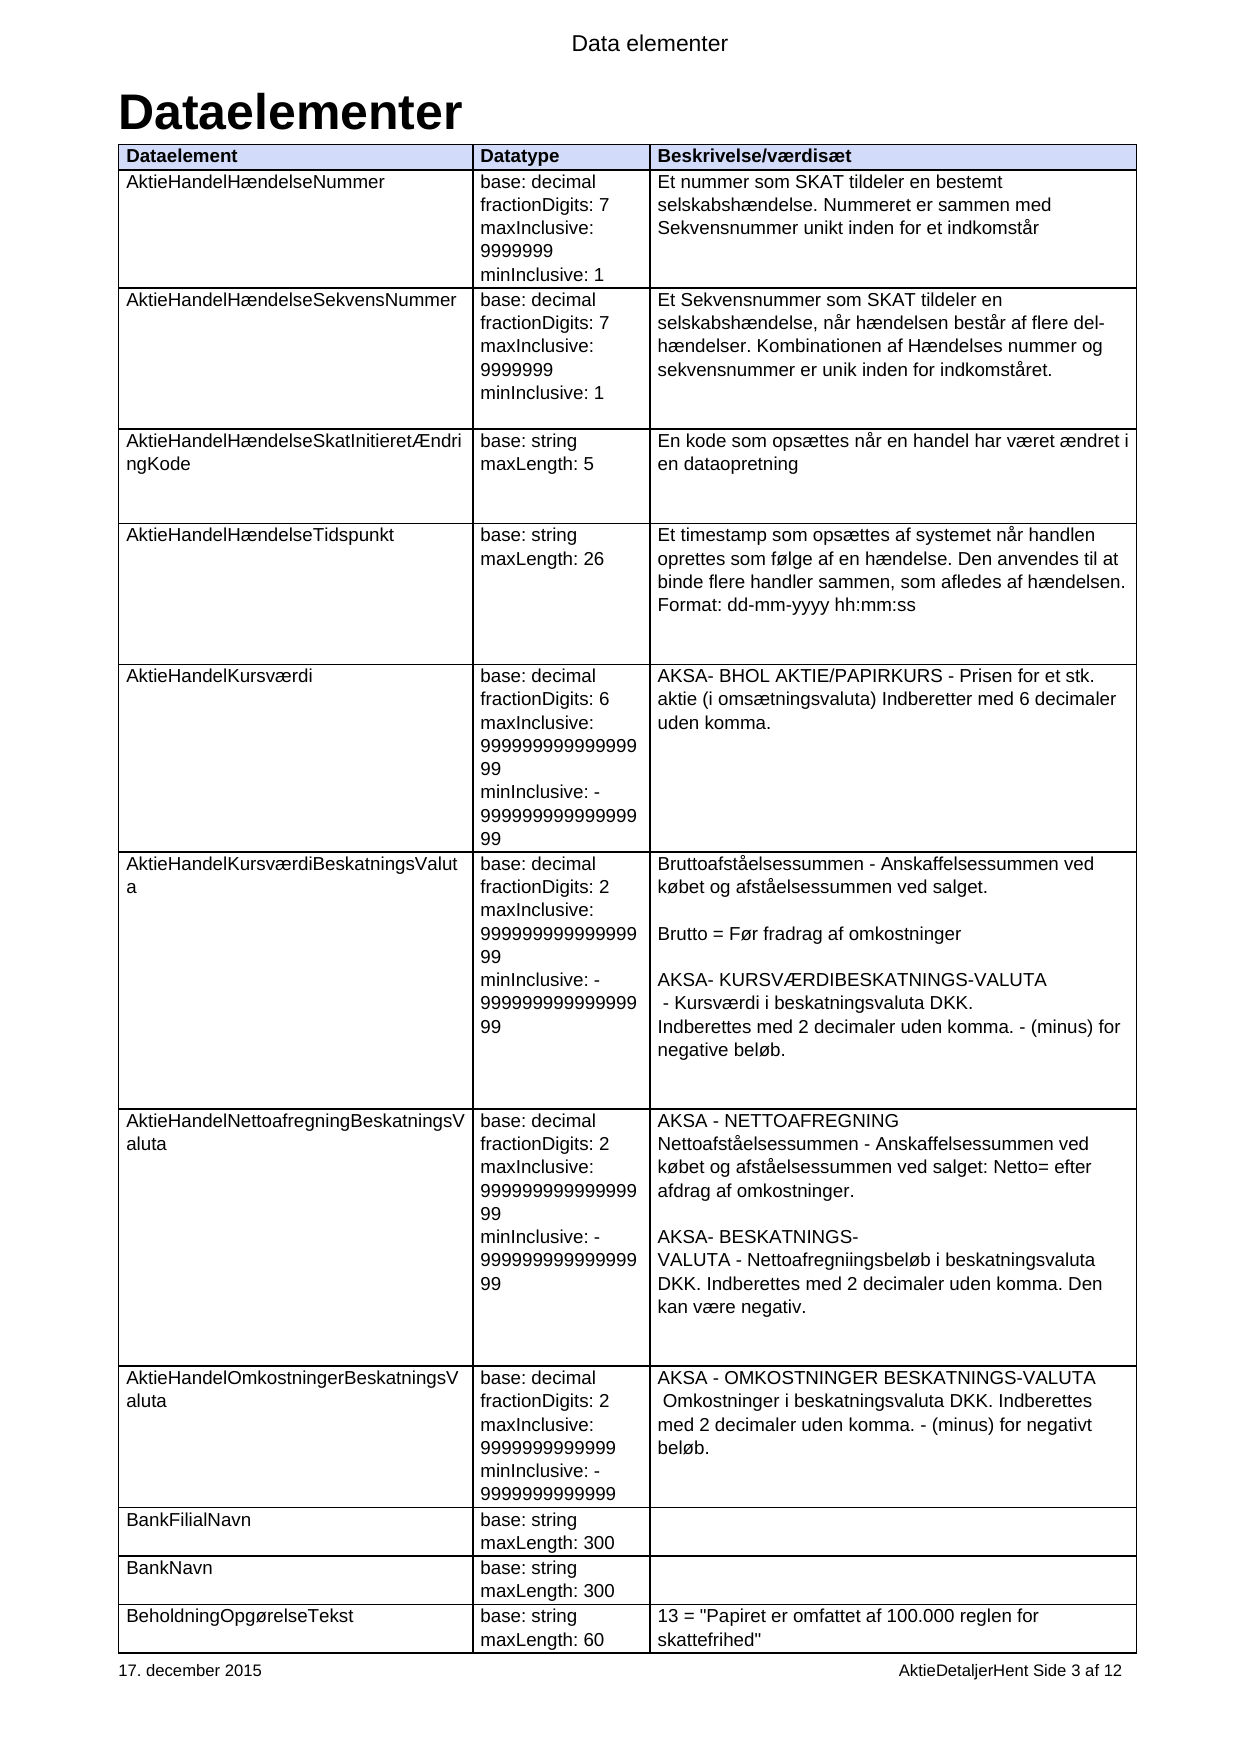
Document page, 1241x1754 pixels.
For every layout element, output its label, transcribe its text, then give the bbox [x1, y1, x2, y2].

table_cell AktieHandelKursværdiBeskatningsValuta [119, 853, 472, 1108]
table_header Dataelement [119, 145, 472, 169]
table_cell AKSA - OMKOSTNINGER BESKATNINGS-VALUTA Omkostninger i beskatningsvaluta DKK. Indberettes med 2 decimaler uden komma. - (minus) for negativt beløb. [651, 1367, 1136, 1507]
table_cell BankFilialNavn [119, 1508, 472, 1555]
table_cell Et nummer som SKAT tildeler en bestemt selskabshændelse. Nummeret er sammen med Sekvensnummer unikt inden for et indkomstår [651, 171, 1136, 287]
table_cell AKSA - NETTOAFREGNING Nettoafståelsessummen - Anskaffelsessummen ved købet og afståelsessummen ved salget: Netto= efter afdrag af omkostninger. AKSA- BESKATNINGS- VALUTA - Nettoafregniingsbeløb i beskatningsvaluta DKK. Indberettes med 2 decimaler uden komma. Den kan være negativ. [651, 1110, 1136, 1365]
table_cell base: decimal fractionDigits: 2 maxInclusive: 99999999999999999 minInclusive: -99999999999999999 [474, 853, 649, 1108]
table_header Datatype [474, 145, 649, 169]
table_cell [651, 1605, 1136, 1652]
table_cell En kode som opsættes når en handel har været ændret i en dataopretning [651, 430, 1136, 522]
table_cell [651, 1508, 1136, 1555]
table_cell AktieHandelNettoafregningBeskatningsValuta [119, 1110, 472, 1365]
table_cell Et Sekvensnummer som SKAT tildeler en selskabshændelse, når hændelsen består af flere del-hændelser. Kombinationen af Hændelses nummer og sekvensnummer er unik inden for indkomståret. [651, 289, 1136, 428]
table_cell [474, 1605, 649, 1652]
table_cell AktieHandelKursværdi [119, 665, 472, 851]
table_cell base: string maxLength: 5 [474, 430, 649, 522]
table_cell base: decimal fractionDigits: 7 maxInclusive: 9999999 minInclusive: 1 [474, 171, 649, 287]
table_cell [651, 1557, 1136, 1604]
table_cell AktieHandelHændelseNummer [119, 171, 472, 287]
table_cell Et timestamp som opsættes af systemet når handlen oprettes som følge af en hændelse. Den anvendes til at binde flere handler sammen, som afledes af hændelsen. Format: dd-mm-yyyy hh:mm:ss [651, 524, 1136, 663]
table_cell AktieHandelHændelseSekvensNummer [119, 289, 472, 428]
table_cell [119, 1605, 472, 1652]
table_cell base: decimal fractionDigits: 2 maxInclusive: 9999999999999 minInclusive: -9999999999999 [474, 1367, 649, 1507]
table_header Beskrivelse/værdisæt [651, 145, 1136, 169]
text Dataelementer [118, 82, 1181, 140]
table_cell base: string maxLength: 300 [474, 1508, 649, 1555]
table_cell AktieHandelHændelseSkatInitieretÆndringKode [119, 430, 472, 522]
table_cell Bruttoafståelsessummen - Anskaffelsessummen ved købet og afståelsessummen ved salget. Brutto = Før fradrag af omkostninger AKSA- KURSVÆRDIBESKATNINGS-VALUTA - Kursværdi i beskatningsvaluta DKK. Indberettes med 2 decimaler uden komma. - (minus) for negative beløb. [651, 853, 1136, 1108]
table_cell base: decimal fractionDigits: 2 maxInclusive: 99999999999999999 minInclusive: -99999999999999999 [474, 1110, 649, 1365]
table_cell BankNavn [119, 1557, 472, 1604]
table_cell base: string maxLength: 26 [474, 524, 649, 663]
table_cell base: decimal fractionDigits: 7 maxInclusive: 9999999 minInclusive: 1 [474, 289, 649, 428]
table_cell AKSA- BHOL AKTIE/PAPIRKURS - Prisen for et stk. aktie (i omsætningsvaluta) Indberetter med 6 decimaler uden komma. [651, 665, 1136, 851]
table_cell AktieHandelHændelseTidspunkt [119, 524, 472, 663]
table_cell base: decimal fractionDigits: 6 maxInclusive: 99999999999999999 minInclusive: -99999999999999999 [474, 665, 649, 851]
table_cell AktieHandelOmkostningerBeskatningsValuta [119, 1367, 472, 1507]
table_cell base: string maxLength: 300 [474, 1557, 649, 1604]
